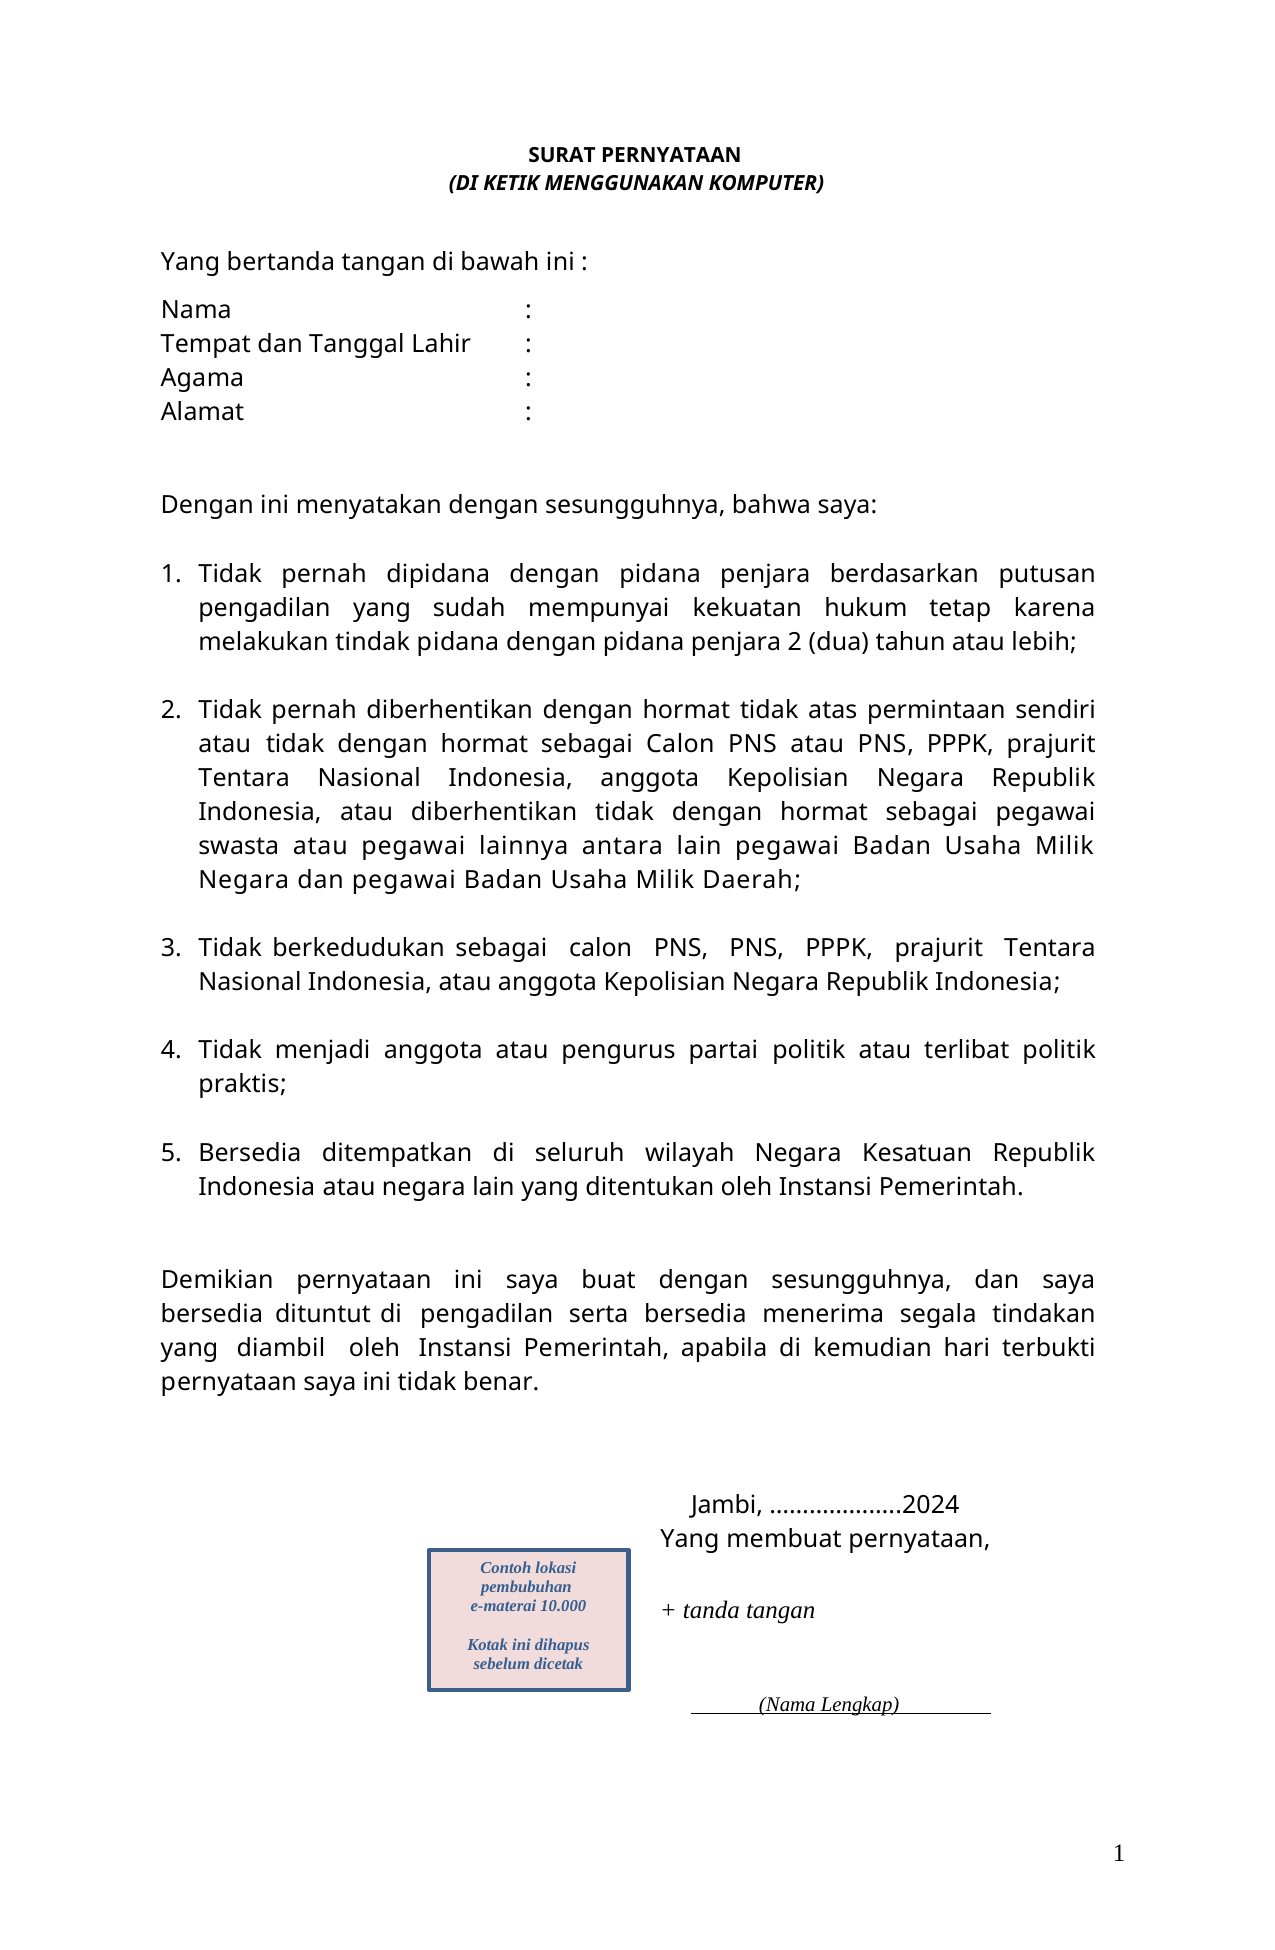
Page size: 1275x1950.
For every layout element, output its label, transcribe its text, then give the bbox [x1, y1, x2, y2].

text Nama : [161, 292, 1095, 326]
text Dengan ini menyatakan dengan sesungguhnya, bahwa saya: [160, 487, 1095, 521]
list Tidak menjadi anggota atau pengurus partai politik atau terlibat politik praktis; [161, 1032, 1095, 1100]
text Demikian pernyataan ini saya buat dengan sesungguhnya, dan saya bersedia dituntut di pengadilan serta bersedia menerima segala tindakan yang diambil oleh Instansi Pemerintah, apabila di kemudian hari terbukti pernyataan saya ini tidak benar. [160, 1261, 1095, 1398]
list Bersedia ditempatkan di seluruh wilayah Negara Kesatuan Republik Indonesia atau negara lain yang ditentukan oleh Instansi Pemerintah. [161, 1134, 1095, 1202]
text SURAT PERNYATAAN (DI KETIK MENGGUNAKAN KOMPUTER) [150, 140, 1125, 197]
text Yang bertanda tangan di bawah ini : [161, 243, 1095, 278]
list Tidak berkedudukan sebagai calon PNS, PNS, PPPK, prajurit Tentara Nasional Indonesia, atau anggota Kepolisian Negara Republik Indonesia; [161, 930, 1095, 998]
list Tidak pernah diberhentikan dengan hormat tidak atas permintaan sendiri atau tidak dengan hormat sebagai Calon PNS atau PNS, PPPK, prajurit Tentara Nasional Indonesia, anggota Kepolisian Negara Republik Indonesia, atau diberhentikan tidak dengan hormat sebagai pegawai swasta atau pegawai lainnya antara lain pegawai Badan Usaha Milik Negara dan pegawai Badan Usaha Milik Daerah; [161, 691, 1095, 896]
text Agama : [160, 360, 1095, 394]
text Alamat : [161, 394, 1095, 428]
list Tidak pernah dipidana dengan pidana penjara berdasarkan putusan pengadilan yang sudah mempunyai kekuatan hukum tetap karena melakukan tindak pidana dengan pidana penjara 2 (dua) tahun atau lebih; [161, 555, 1095, 657]
text Tempat dan Tanggal Lahir : [160, 326, 1095, 360]
